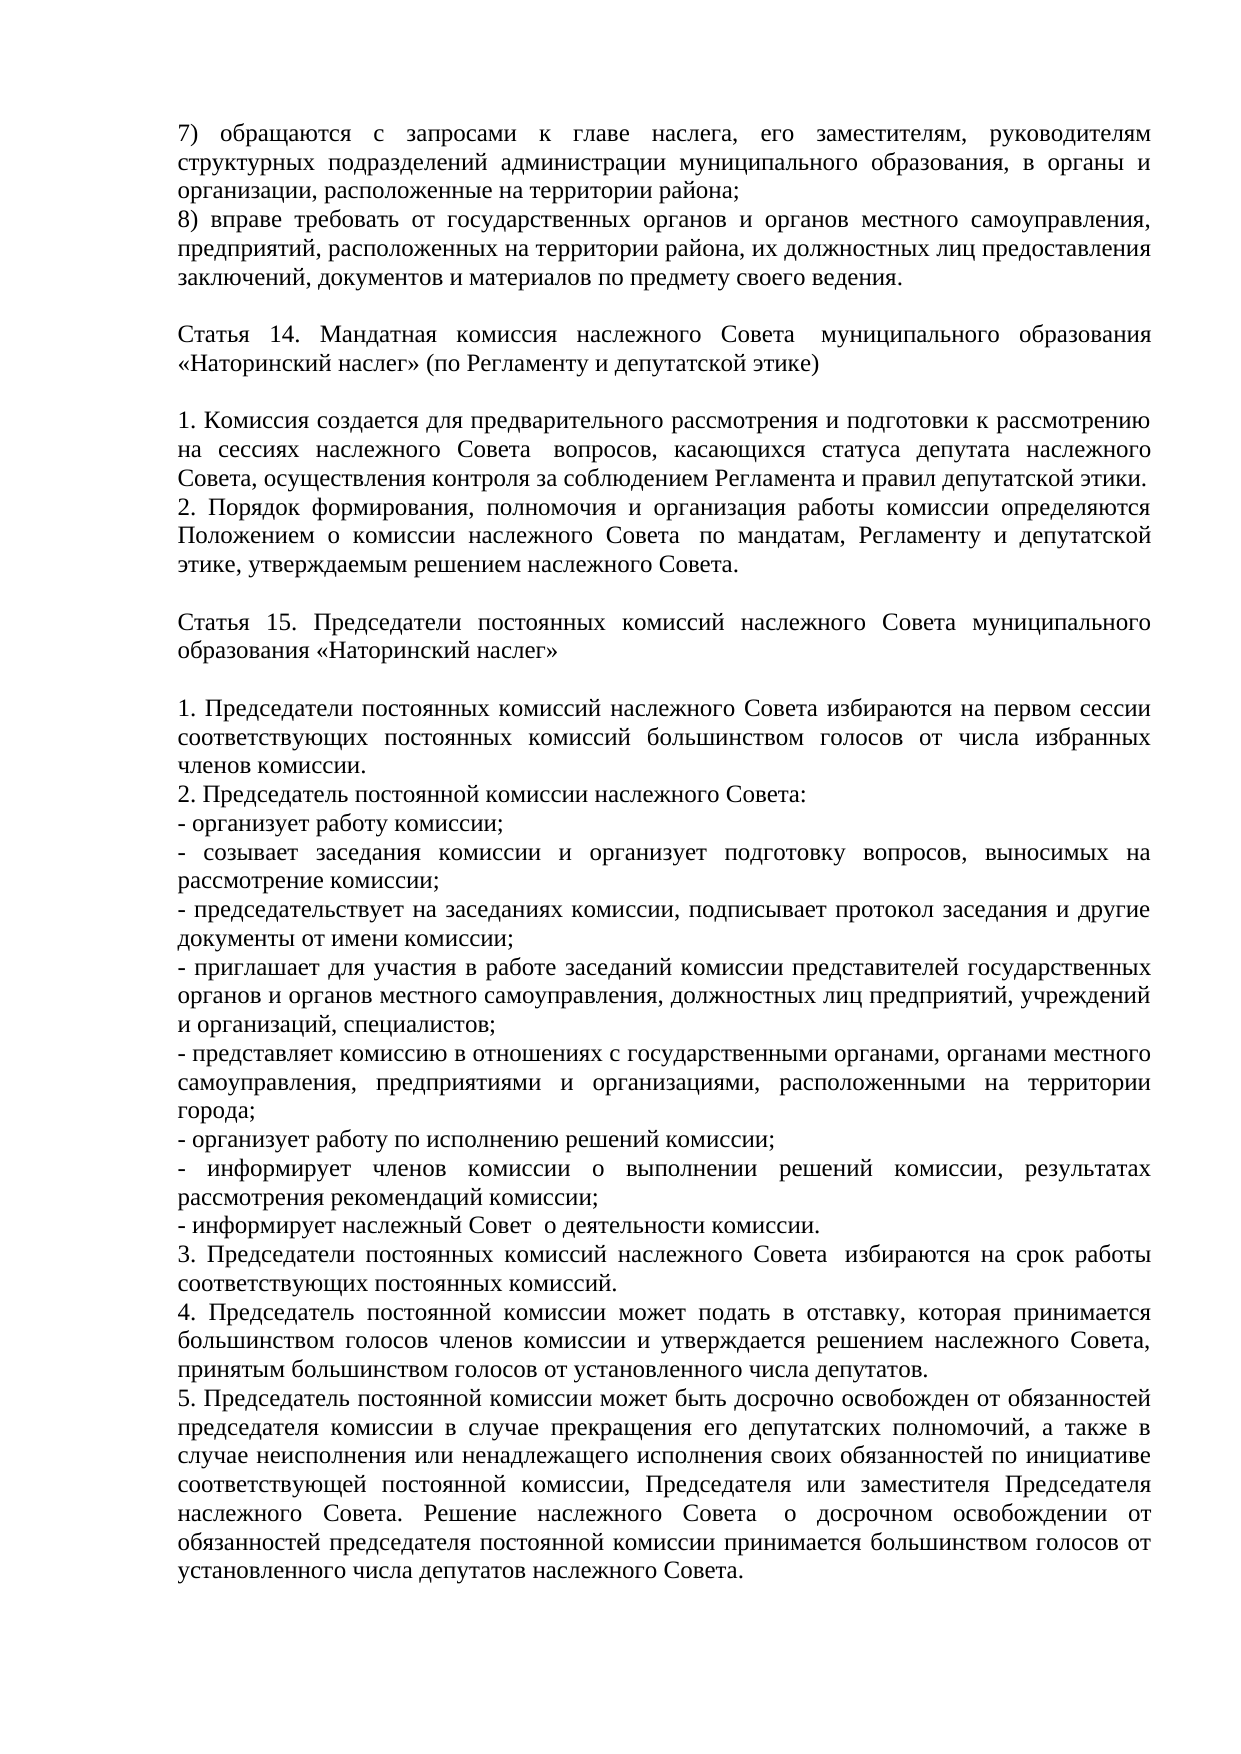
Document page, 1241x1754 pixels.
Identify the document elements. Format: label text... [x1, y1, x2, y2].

text - представляет комиссию в отношениях с государственными органами, органами местного самоуправления, предприятиями и организациями, расположенными на территории города; [177, 1038, 1152, 1124]
text 2. Председатель постоянной комиссии наслежного Совета: [177, 779, 1152, 808]
text 1. Председатели постоянных комиссий наслежного Совета избираются на первом сессии соответствующих постоянных комиссий большинством голосов от числа избранных членов комиссии. [177, 693, 1152, 779]
text 1. Комиссия создается для предварительного рассмотрения и подготовки к рассмотрению на сессиях наслежного Совета вопросов, касающихся статуса депутата наслежного Совета, осуществления контроля за соблюдением Регламента и правил депутатской этики. [177, 406, 1152, 492]
text - председательствует на заседаниях комиссии, подписывает протокол заседания и другие документы от имени комиссии; [177, 894, 1152, 952]
text 5. Председатель постоянной комиссии может быть досрочно освобожден от обязанностей председателя комиссии в случае прекращения его депутатских полномочий, а также в случае неисполнения или ненадлежащего исполнения своих обязанностей по инициативе соответствующей постоянной комиссии, Председателя или заместителя Председателя наслежного Совета. Решение наслежного Совета о досрочном освобождении от обязанностей председателя постоянной комиссии принимается большинством голосов от установленного числа депутатов наслежного Совета. [177, 1383, 1152, 1584]
text - информирует членов комиссии о выполнении решений комиссии, результатах рассмотрения рекомендаций комиссии; [177, 1153, 1152, 1211]
text - организует работу комиссии; [177, 808, 1152, 837]
text - созывает заседания комиссии и организует подготовку вопросов, выносимых на рассмотрение комиссии; [177, 837, 1152, 894]
text 8) вправе требовать от государственных органов и органов местного самоуправления, предприятий, расположенных на территории района, их должностных лиц предоставления заключений, документов и материалов по предмету своего ведения. [177, 204, 1152, 291]
text 7) обращаются с запросами к главе наслега, его заместителям, руководителям структурных подразделений администрации муниципального образования, в органы и организации, расположенные на территории района; [177, 118, 1152, 204]
text - приглашает для участия в работе заседаний комиссии представителей государственных органов и органов местного самоуправления, должностных лиц предприятий, учреждений и организаций, специалистов; [177, 952, 1152, 1038]
text 4. Председатель постоянной комиссии может подать в отставку, которая принимается большинством голосов членов комиссии и утверждается решением наслежного Совета, принятым большинством голосов от установленного числа депутатов. [177, 1297, 1152, 1383]
text Статья 14. Мандатная комиссия наслежного Совета муниципального образования «Наторинский наслег» (по Регламенту и депутатской этике) [177, 319, 1152, 377]
text 2. Порядок формирования, полномочия и организация работы комиссии определяются Положением о комиссии наслежного Совета по мандатам, Регламенту и депутатской этике, утверждаемым решением наслежного Совета. [177, 492, 1152, 578]
text Статья 15. Председатели постоянных комиссий наслежного Совета муниципального образования «Наторинский наслег» [177, 607, 1152, 664]
text - организует работу по исполнению решений комиссии; [177, 1124, 1152, 1153]
text 3. Председатели постоянных комиссий наслежного Совета избираются на срок работы соответствующих постоянных комиссий. [177, 1239, 1152, 1297]
text - информирует наслежный Совет о деятельности комиссии. [177, 1211, 1152, 1239]
